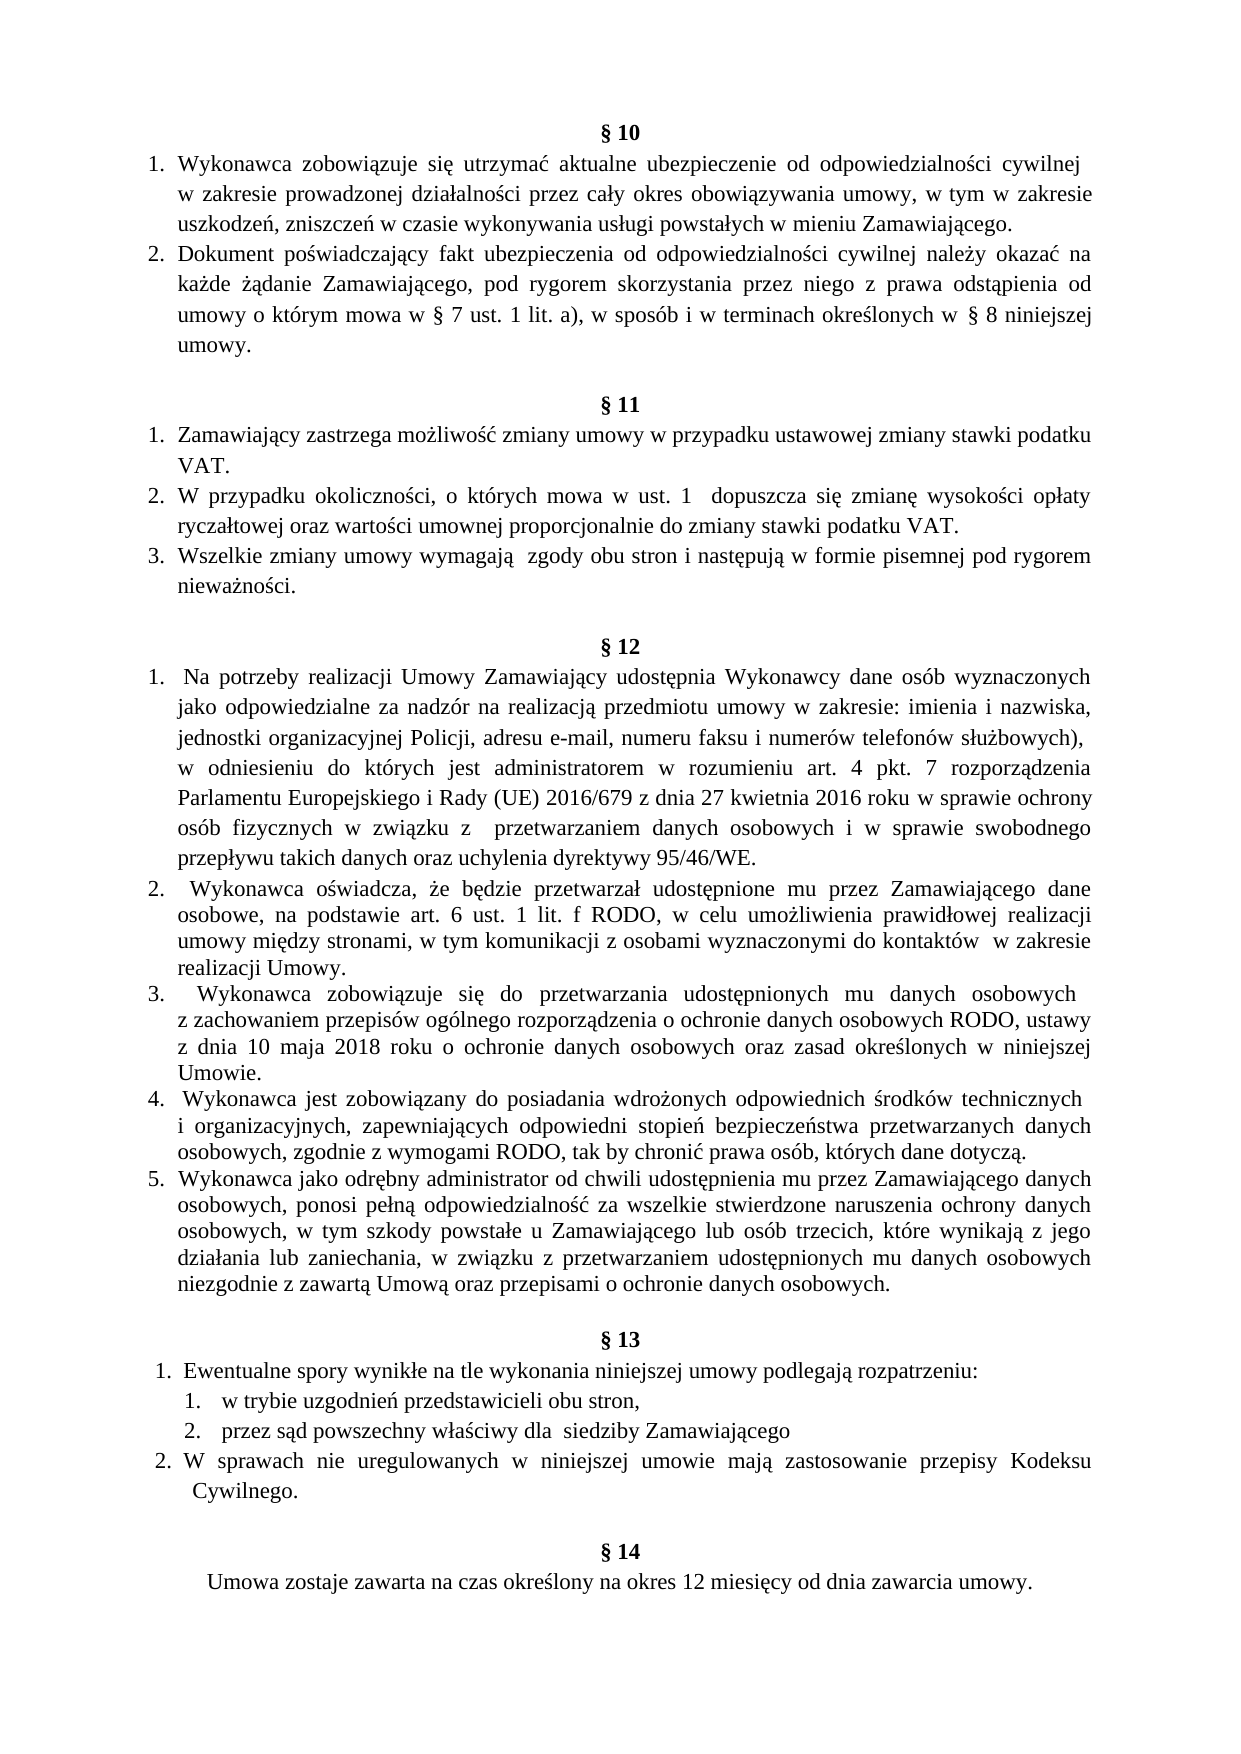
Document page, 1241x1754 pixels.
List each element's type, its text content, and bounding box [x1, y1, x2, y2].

list Wykonawca jako odrębny administrator od chwili udostępnienia mu przez Zamawiającego danych osobowych, ponosi pełną odpowiedzialność za wszelkie stwierdzone naruszenia ochrony danych osobowych, w tym szkody powstałe u Zamawiającego lub osób trzecich, które wynikają z jego działania lub zaniechania, w związku z przetwarzaniem udostępnionych mu danych osobowych niezgodnie z zawartą Umową oraz przepisami o ochronie danych osobowych. [148, 1164, 1093, 1296]
list w trybie uzgodnień przedstawicieli obu stron, [184, 1387, 1093, 1413]
text § 11 [148, 391, 1093, 418]
text § 13 [148, 1327, 1093, 1353]
list Wykonawca jest zobowiązany do posiadania wdrożonych odpowiednich środków technicznych i organizacyjnych, zapewniających odpowiedni stopień bezpieczeństwa przetwarzanych danych osobowych, zgodnie z wymogami RODO, tak by chronić prawa osób, których dane dotyczą. [148, 1086, 1093, 1164]
list Dokument poświadczający fakt ubezpieczenia od odpowiedzialności cywilnej należy okazać na każde żądanie Zamawiającego, pod rygorem skorzystania przez niego z prawa odstąpienia od umowy o którym mowa w § 7 ust. 1 lit. a), w sposób i w terminach określonych w § 8 niniejszej umowy. [148, 240, 1093, 357]
list Wszelkie zmiany umowy wymagają zgody obu stron i następują w formie pisemnej pod rygorem nieważności. [148, 542, 1093, 599]
list Wykonawca oświadcza, że będzie przetwarzał udostępnione mu przez Zamawiającego dane osobowe, na podstawie art. 6 ust. 1 lit. f RODO, w celu umożliwienia prawidłowej realizacji umowy między stronami, w tym komunikacji z osobami wyznaczonymi do kontaktów w zakresie realizacji Umowy. [148, 875, 1093, 980]
list W sprawach nie uregulowanych w niniejszej umowie mają zastosowanie przepisy Kodeksu Cywilnego. [154, 1447, 1093, 1504]
list Ewentualne spory wynikłe na tle wykonania niniejszej umowy podlegają rozpatrzeniu: [154, 1357, 1093, 1383]
text § 10 [148, 119, 1093, 146]
text § 12 [148, 633, 1093, 659]
list Zamawiający zastrzega możliwość zmiany umowy w przypadku ustawowej zmiany stawki podatku VAT. [148, 422, 1093, 478]
text § 14 [148, 1538, 1093, 1564]
list Wykonawca zobowiązuje się utrzymać aktualne ubezpieczenie od odpowiedzialności cywilnej w zakresie prowadzonej działalności przez cały okres obowiązywania umowy, w tym w zakresie uszkodzeń, zniszczeń w czasie wykonywania usługi powstałych w mieniu Zamawiającego. [148, 150, 1093, 236]
text Umowa zostaje zawarta na czas określony na okres 12 miesięcy od dnia zawarcia umowy. [148, 1568, 1093, 1594]
list Na potrzeby realizacji Umowy Zamawiający udostępnia Wykonawcy dane osób wyznaczonych jako odpowiedzialne za nadzór na realizacją przedmiotu umowy w zakresie: imienia i nazwiska, jednostki organizacyjnej Policji, adresu e-mail, numeru faksu i numerów telefonów służbowych), w odniesieniu do których jest administratorem w rozumieniu art. 4 pkt. 7 rozporządzenia Parlamentu Europejskiego i Rady (UE) 2016/679 z dnia 27 kwietnia 2016 roku w sprawie ochrony osób fizycznych w związku z przetwarzaniem danych osobowych i w sprawie swobodnego przepływu takich danych oraz uchylenia dyrektywy 95/46/WE. [148, 663, 1093, 871]
list Wykonawca zobowiązuje się do przetwarzania udostępnionych mu danych osobowych z zachowaniem przepisów ogólnego rozporządzenia o ochronie danych osobowych RODO, ustawy z dnia 10 maja 2018 roku o ochronie danych osobowych oraz zasad określonych w niniejszej Umowie. [148, 980, 1093, 1086]
list przez sąd powszechny właściwy dla siedziby Zamawiającego [184, 1417, 1093, 1443]
list W przypadku okoliczności, o których mowa w ust. 1 dopuszcza się zmianę wysokości opłaty ryczałtowej oraz wartości umownej proporcjonalnie do zmiany stawki podatku VAT. [148, 482, 1093, 538]
